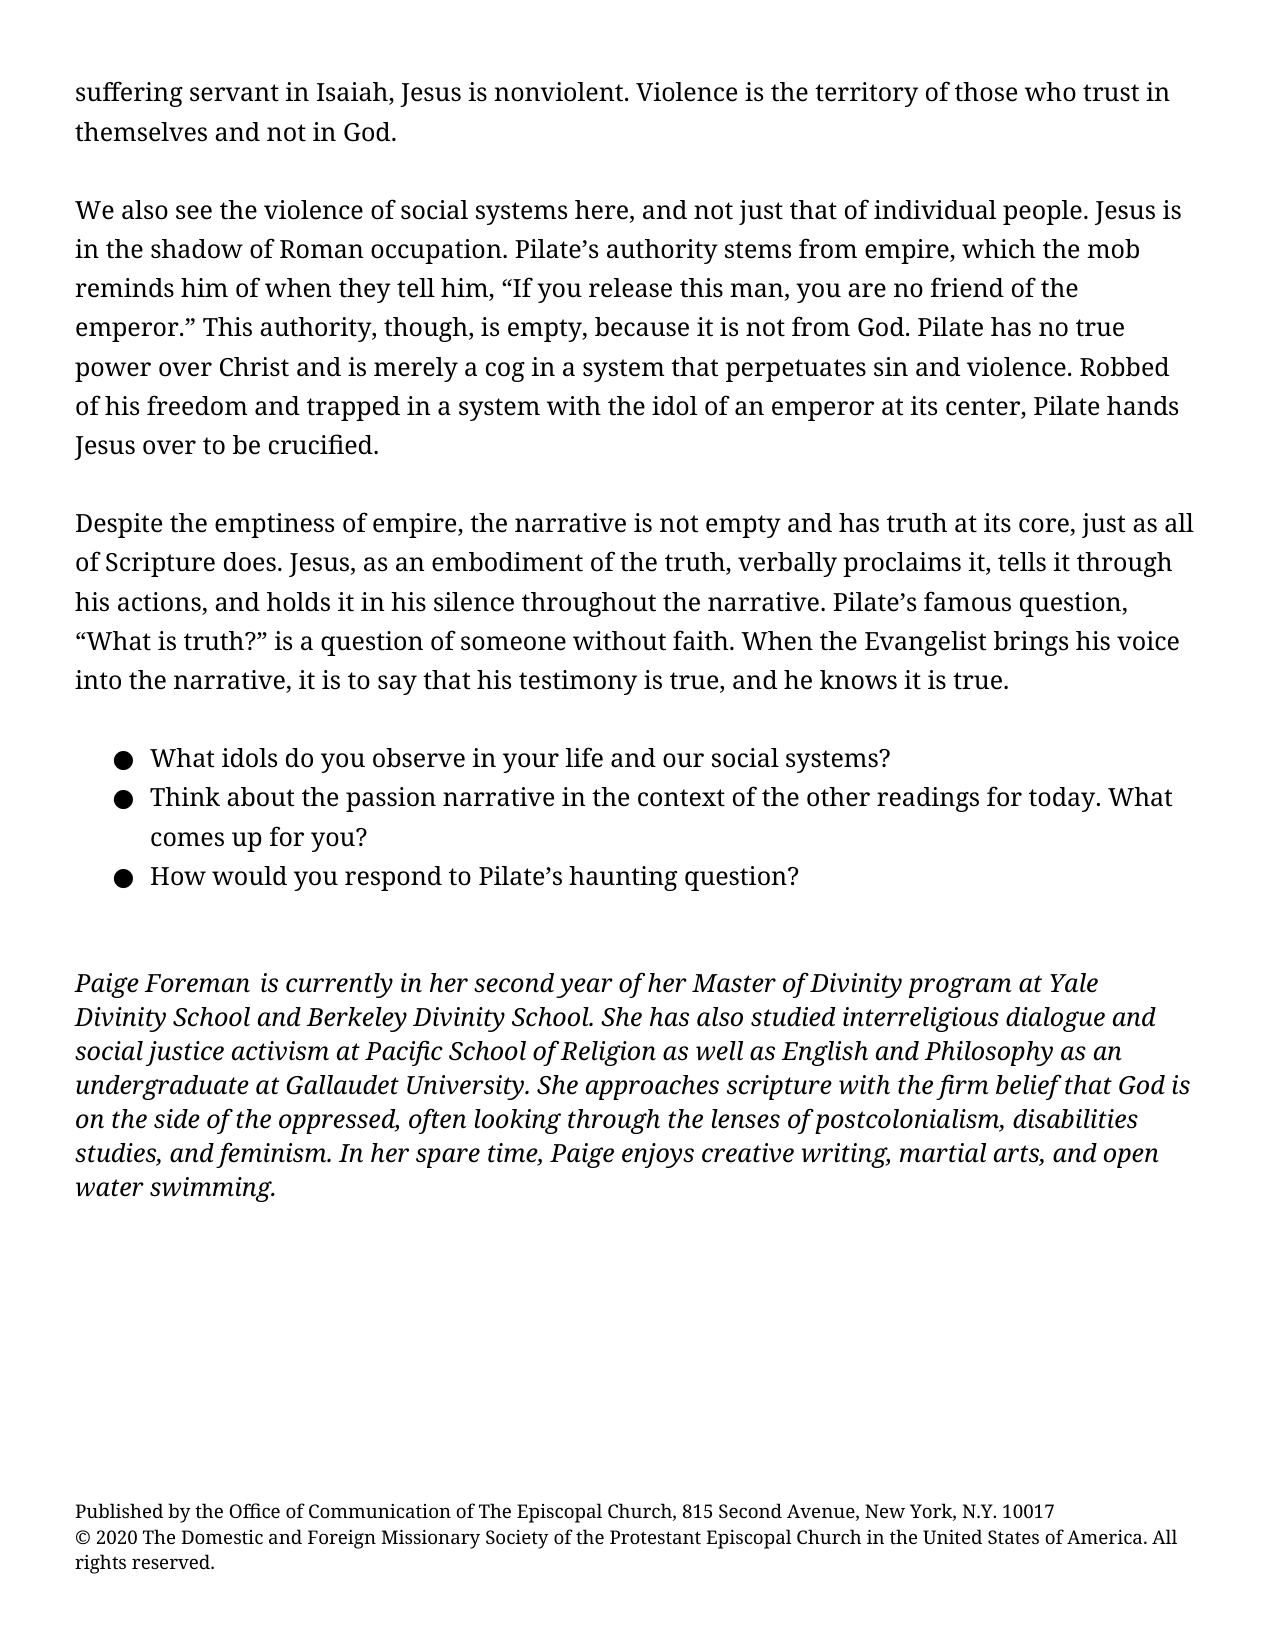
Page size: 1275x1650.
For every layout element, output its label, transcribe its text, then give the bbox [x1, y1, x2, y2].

list Think about the passion narrative in the context of the other readings for today. What comes up for you? [112, 780, 1200, 853]
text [75, 75, 1200, 148]
list What idols do you observe in your life and our social systems? [112, 741, 1200, 775]
list How would you respond to Pilate’s haunting question? [112, 858, 1200, 892]
text We also see the violence of social systems here, and not just that of individual people. Jesus is in the shadow of Roman occupation. Pilate’s authority stems from empire, which the mob reminds him of when they tell him, “If you release this man, you are no friend of the emperor.” This authority, though, is empty, because it is not from God. Pilate has no true power over Christ and is merely a cog in a system that perpetuates sin and violence. Robbed of his freedom and trapped in a system with the idol of an emperor at its center, Pilate hands Jesus over to be crucified. [75, 192, 1200, 462]
text Despite the emptiness of empire, the narrative is not empty and has truth at its core, just as all of Scripture does. Jesus, as an embodiment of the truth, verbally proclaims it, tells it through his actions, and holds it in his silence throughout the narrative. Pilate’s famous question, “What is truth?” is a question of someone without faith. When the Evangelist brings his voice into the narrative, it is to say that his testimony is true, and he knows it is true. [75, 506, 1200, 697]
text Paige Foreman is currently in her second year of her Master of Divinity program at Yale Divinity School and Berkeley Divinity School. She has also studied interreligious dialogue and social justice activism at Pacific School of Religion as well as English and Philosophy as an undergraduate at Gallaudet University. She approaches scripture with the firm belief that God is on the side of the oppressed, often looking through the lenses of postcolonialism, disabilities studies, and feminism. In her spare time, Paige enjoys creative writing, martial arts, and open water swimming. [75, 966, 1200, 1204]
